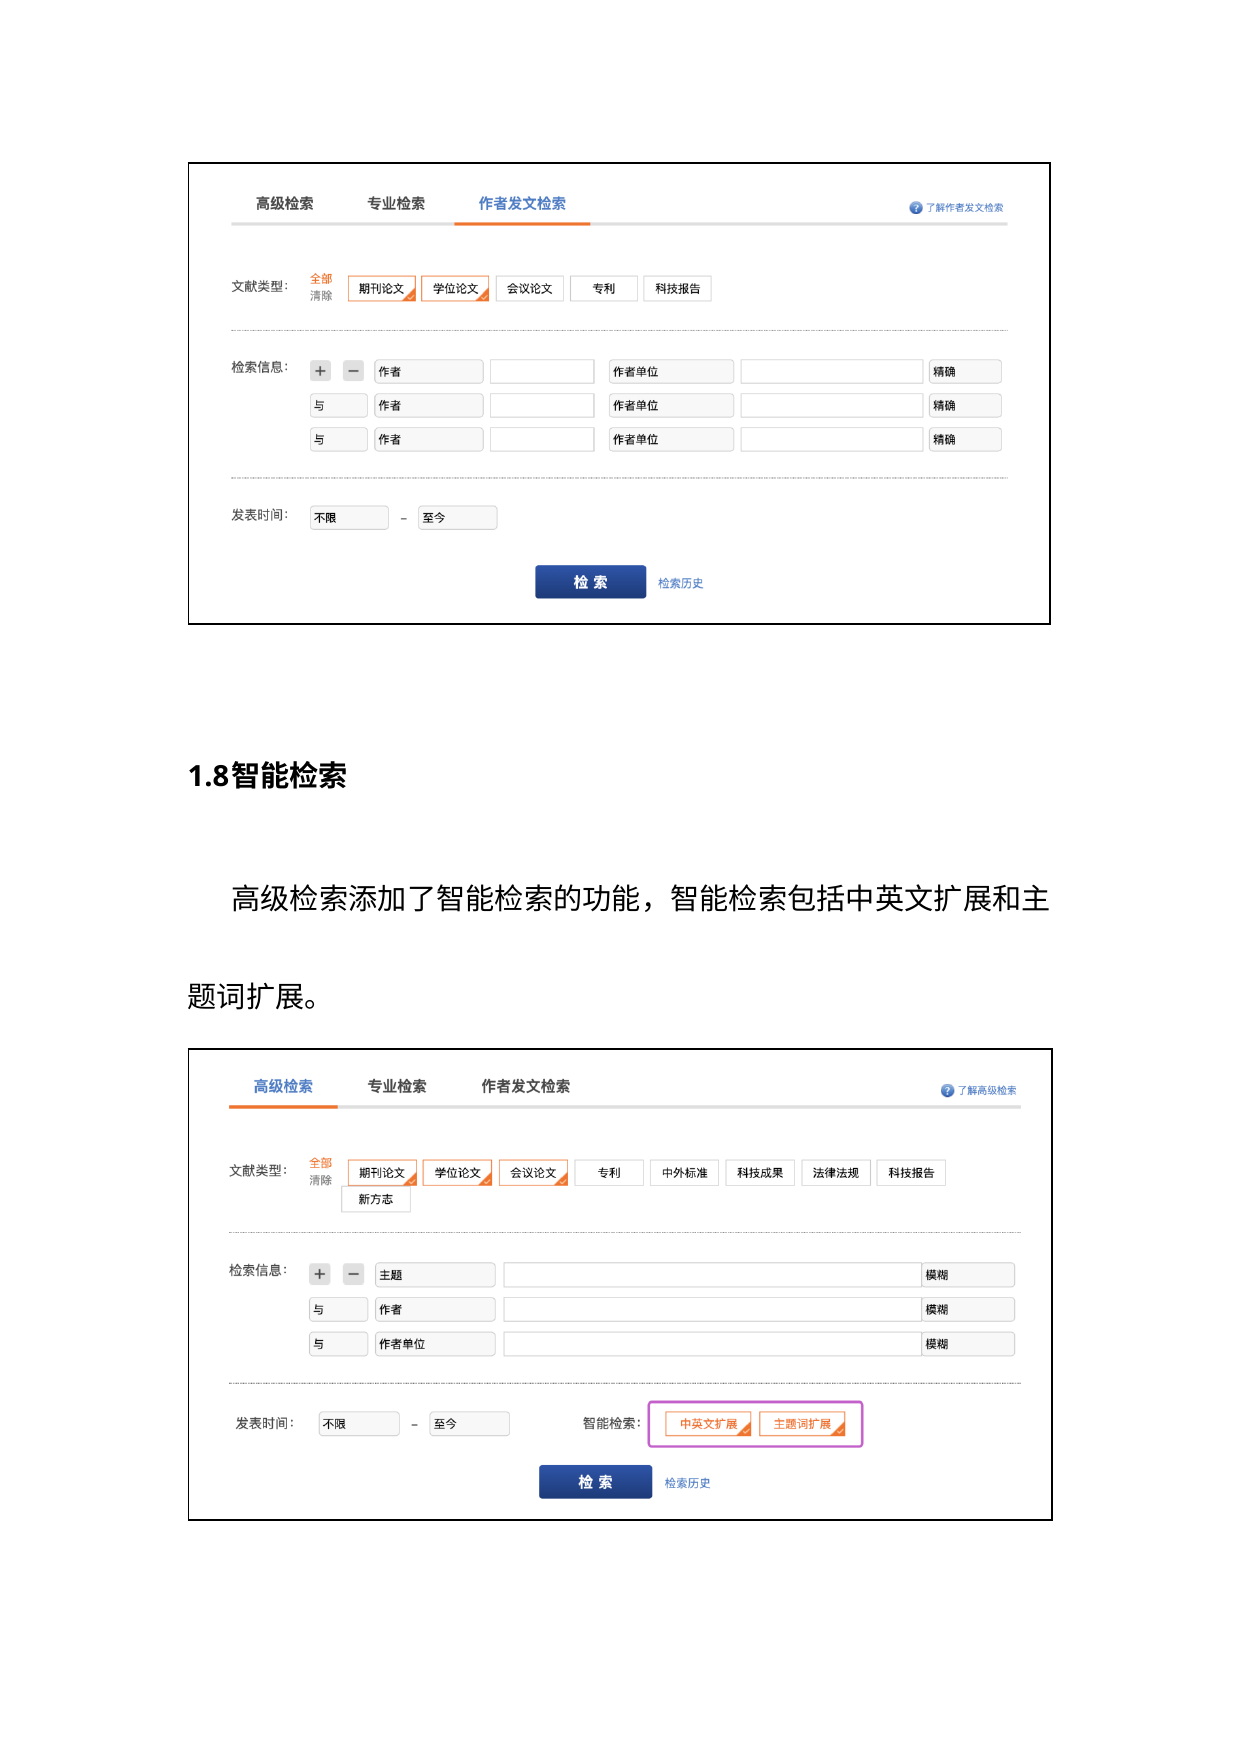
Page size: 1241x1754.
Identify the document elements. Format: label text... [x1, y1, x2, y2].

text 高级检索添加了智能检索的功能，智能检索包括中英文扩展和主题词扩展。 [187, 864, 1053, 1027]
subtitle 智能检索 [187, 742, 1053, 807]
picture [189, 1050, 1051, 1519]
picture [189, 164, 1049, 623]
